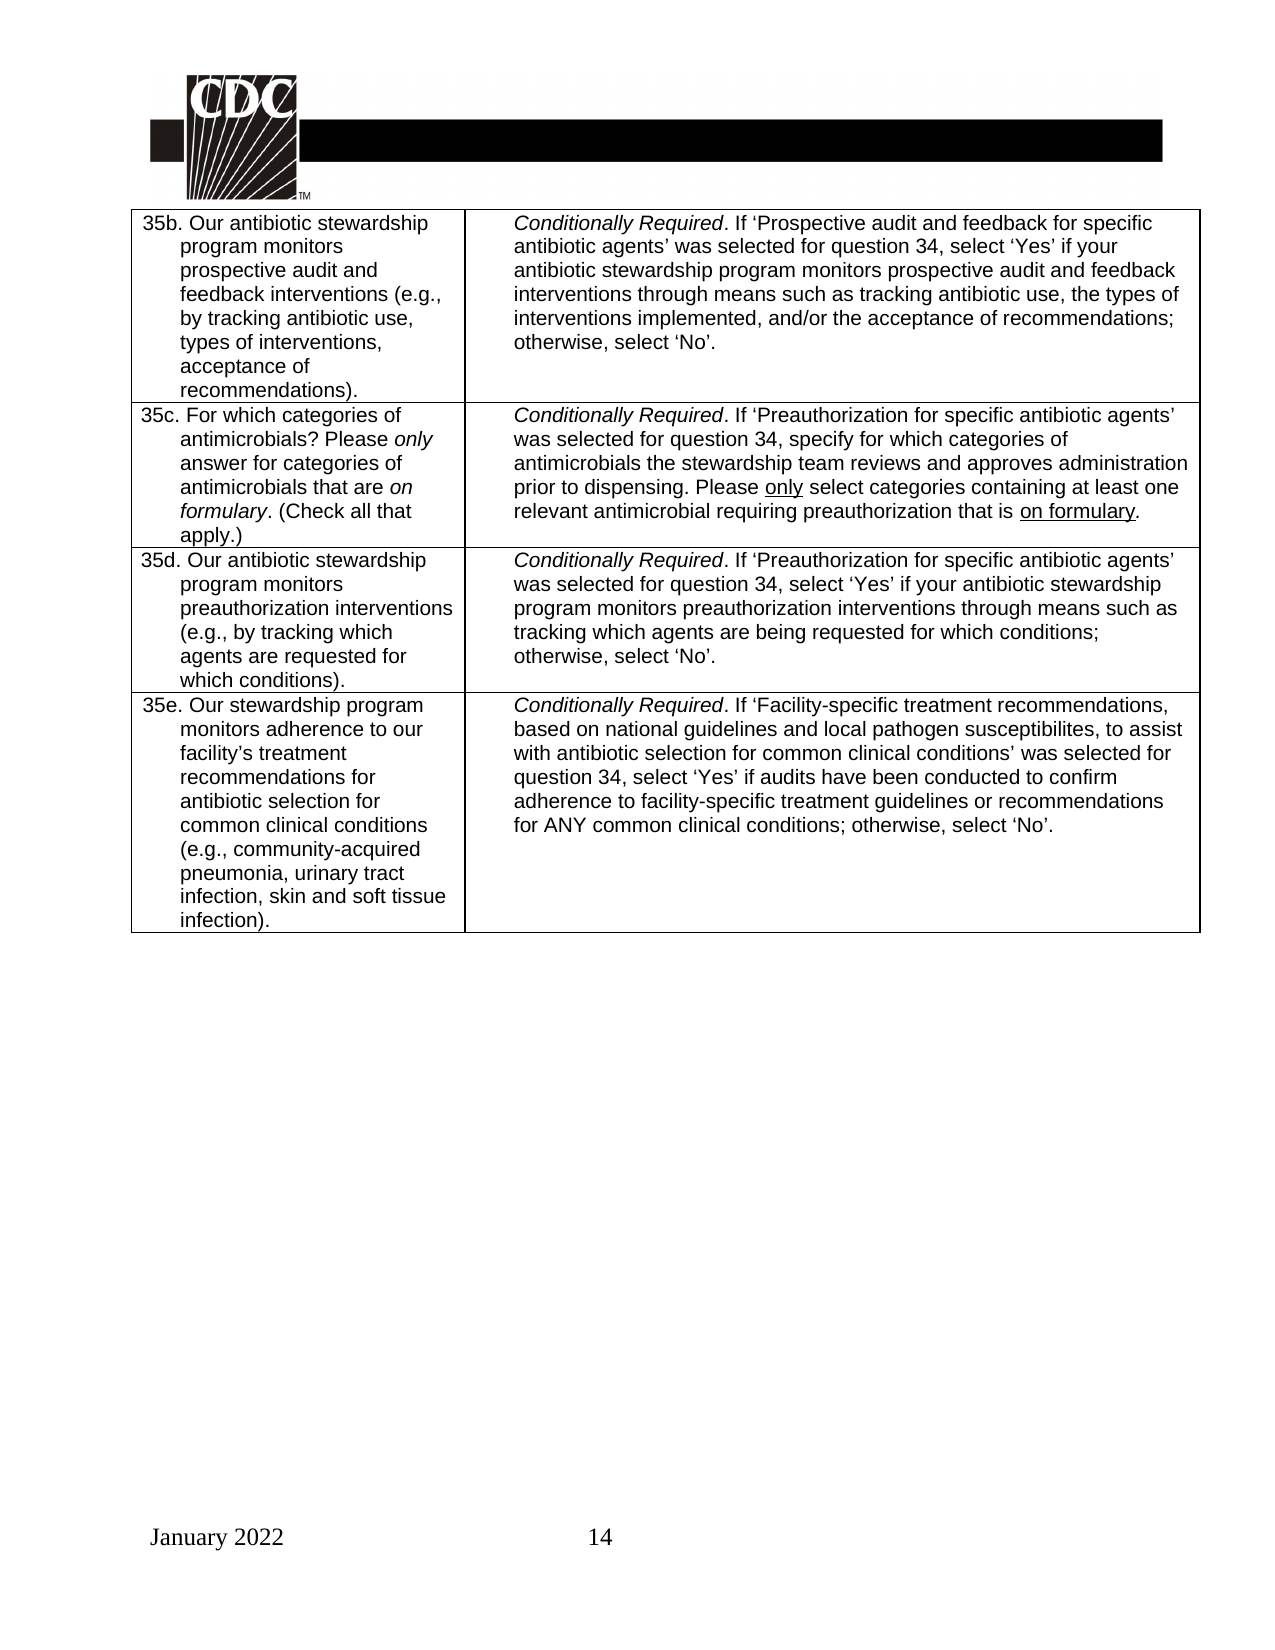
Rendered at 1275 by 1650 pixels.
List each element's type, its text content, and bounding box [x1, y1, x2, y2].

table_cell 35c. For which categories of antimicrobials? Please only answer for categories of antimicrobials that are on formulary. (Check all that apply.) [132, 403, 464, 547]
table_cell 35b. Our antibiotic stewardship program monitors prospective audit and feedback interventions (e.g., by tracking antibiotic use, types of interventions, acceptance of recommendations). [132, 210, 464, 402]
table_cell Conditionally Required. If ‘Preauthorization for specific antibiotic agents’ was selected for question 34, specify for which categories of antimicrobials the stewardship team reviews and approves administration prior to dispensing. Please only select categories containing at least one relevant antimicrobial requiring preauthorization that is on formulary. [466, 403, 1199, 547]
table_cell Conditionally Required. If ‘Prospective audit and feedback for specific antibiotic agents’ was selected for question 34, select ‘Yes’ if your antibiotic stewardship program monitors prospective audit and feedback interventions through means such as tracking antibiotic use, the types of interventions implemented, and/or the acceptance of recommendations; otherwise, select ‘No’. [466, 210, 1199, 402]
table_cell 35e. Our stewardship program monitors adherence to our facility’s treatment recommendations for antibiotic selection for common clinical conditions (e.g., community-acquired pneumonia, urinary tract infection, skin and soft tissue infection). [132, 693, 464, 932]
table_cell Conditionally Required. If ‘Preauthorization for specific antibiotic agents’ was selected for question 34, select ‘Yes’ if your antibiotic stewardship program monitors preauthorization interventions through means such as tracking which agents are being requested for which conditions; otherwise, select ‘No’. [466, 548, 1199, 692]
table_cell Conditionally Required. If ‘Facility-specific treatment recommendations, based on national guidelines and local pathogen susceptibilites, to assist with antibiotic selection for common clinical conditions’ was selected for question 34, select ‘Yes’ if audits have been conducted to confirm adherence to facility-specific treatment guidelines or recommendations for ANY common clinical conditions; otherwise, select ‘No’. [466, 693, 1199, 932]
picture [150, 75, 1163, 209]
table_cell 35d. Our antibiotic stewardship program monitors preauthorization interventions (e.g., by tracking which agents are requested for which conditions). [132, 548, 464, 692]
